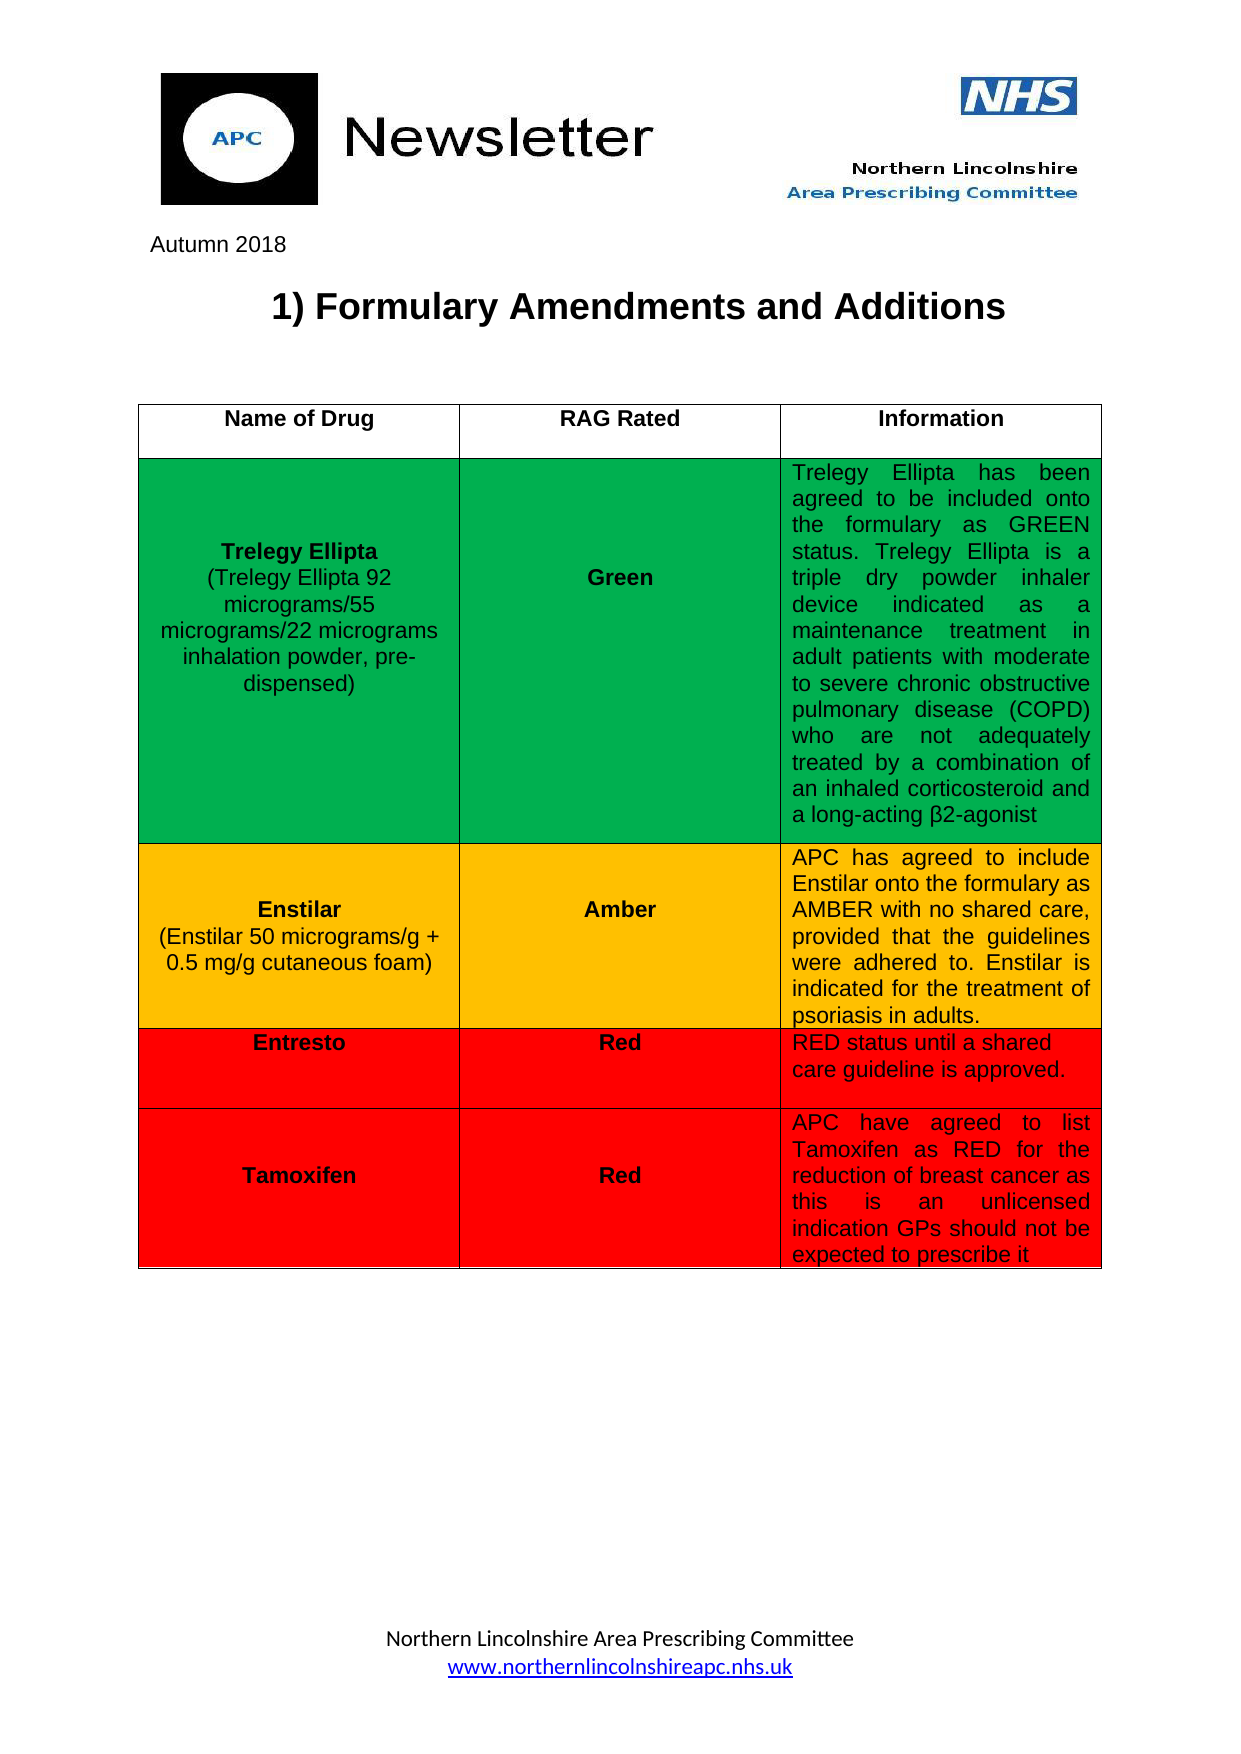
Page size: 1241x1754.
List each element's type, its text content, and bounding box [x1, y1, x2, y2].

table_cell Tamoxifen [139, 1109, 459, 1267]
table_header Information [781, 405, 1101, 458]
table_cell Trelegy Ellipta (Trelegy Ellipta 92 micrograms/55 micrograms/22 micrograms inhalation powder, pre-dispensed) [139, 459, 459, 843]
table_header Name of Drug [139, 405, 459, 458]
table_cell Amber [460, 844, 780, 1028]
table_cell RED status until a shared care guideline is approved. [781, 1029, 1101, 1108]
table_cell Red [460, 1109, 780, 1267]
table_cell Red [460, 1029, 780, 1108]
table_cell Green [460, 459, 780, 843]
list Formulary Amendments and Additions [187, 284, 1090, 327]
table_cell Enstilar (Enstilar 50 micrograms/g + 0.5 mg/g cutaneous foam) [139, 844, 459, 1028]
table_header RAG Rated [460, 405, 780, 458]
table_cell APC have agreed to list Tamoxifen as RED for the reduction of breast cancer as this is an unlicensed indication GPs should not be expected to prescribe it [781, 1109, 1101, 1267]
table_cell Trelegy Ellipta has been agreed to be included onto the formulary as GREEN status. Trelegy Ellipta is a triple dry powder inhaler device indicated as a maintenance treatment in adult patients with moderate to severe chronic obstructive pulmonary disease (COPD) who are not adequately treated by a combination of an inhaled corticosteroid and a long-acting β2-agonist [781, 459, 1101, 843]
table_cell APC has agreed to include Enstilar onto the formulary as AMBER with no shared care, provided that the guidelines were adhered to. Enstilar is indicated for the treatment of psoriasis in adults. [781, 844, 1101, 1028]
table_cell Entresto [139, 1029, 459, 1108]
